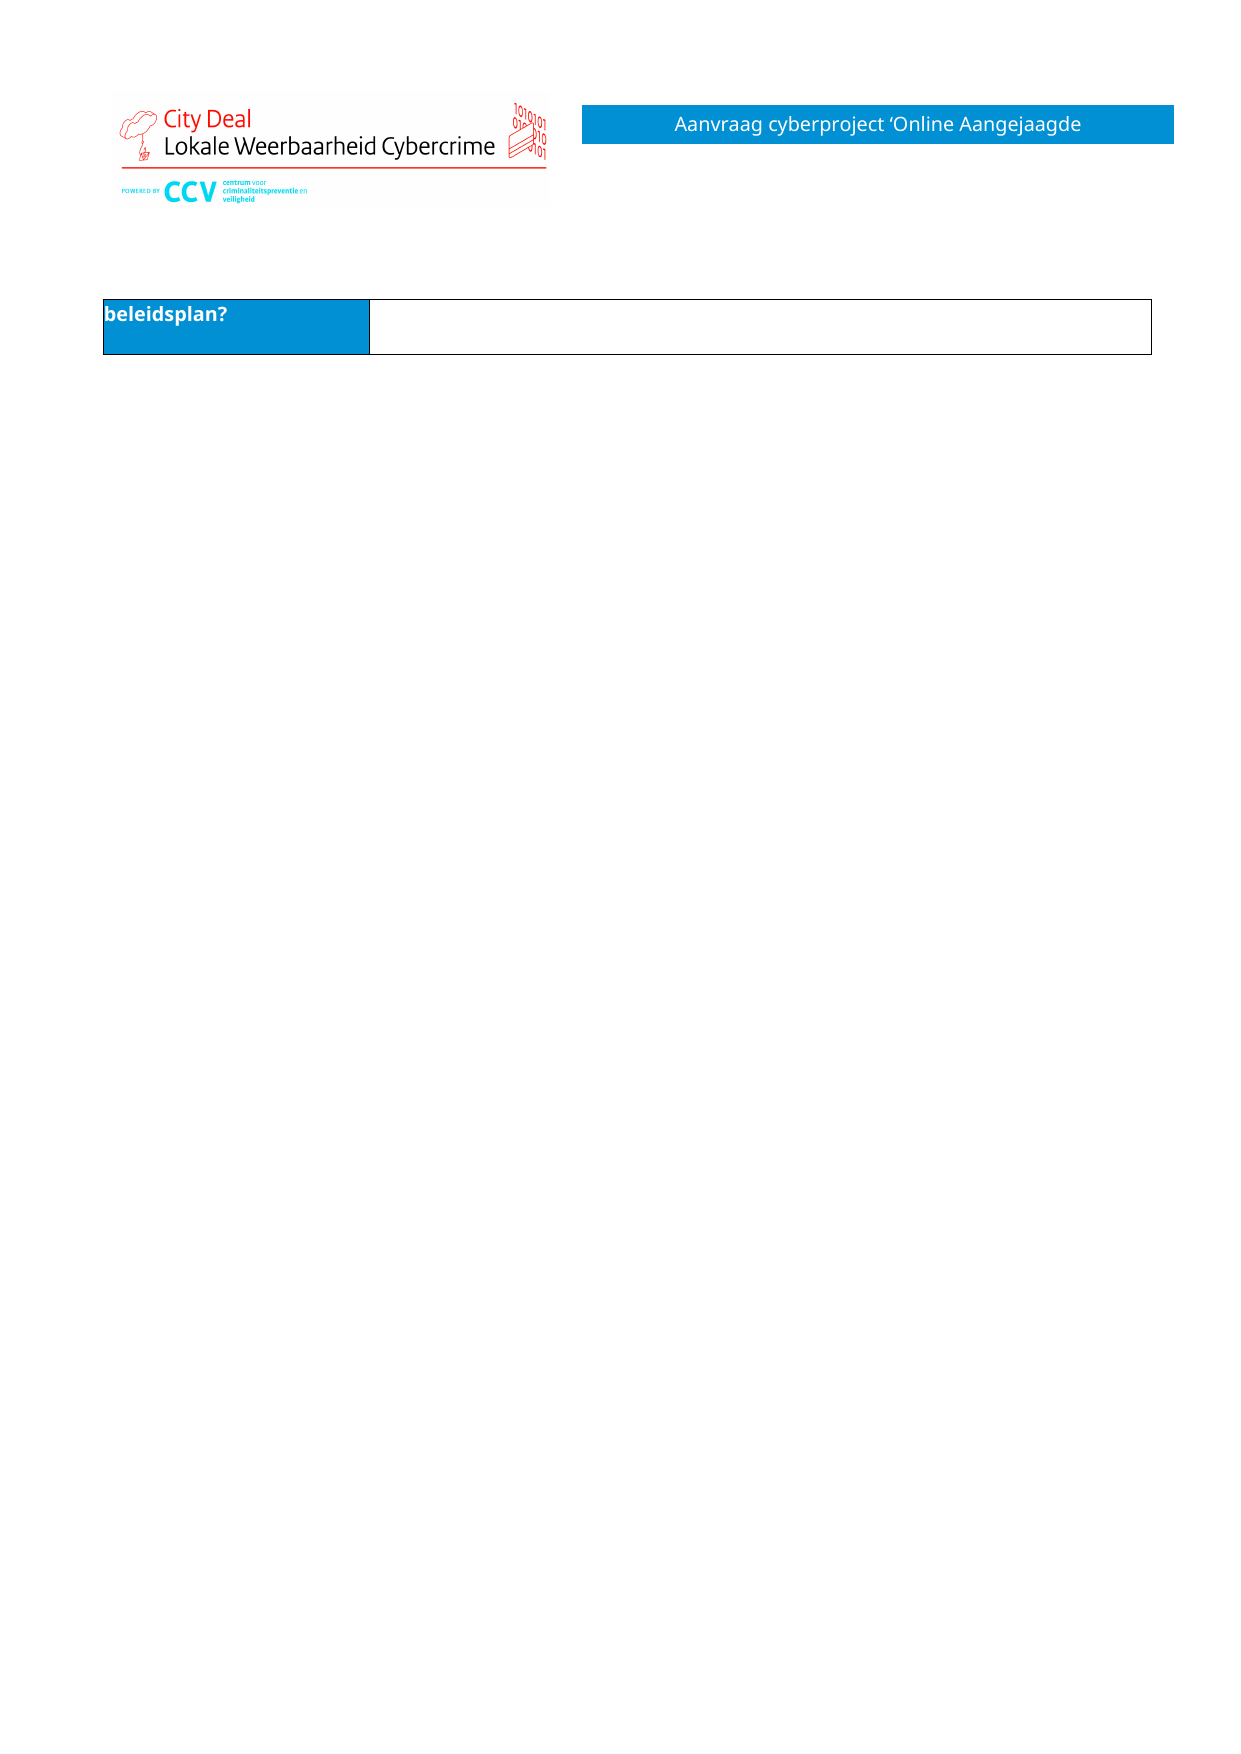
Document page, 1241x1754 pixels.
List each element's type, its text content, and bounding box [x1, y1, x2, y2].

table_cell 9. Is er bestuurlijk draagvlak voor het project en door wie? Is er bijvoorbeeld een collegebesluit of is het verwoord in een beleidsplan? [104, 300, 369, 354]
table_cell [370, 300, 1151, 354]
picture [112, 91, 550, 207]
